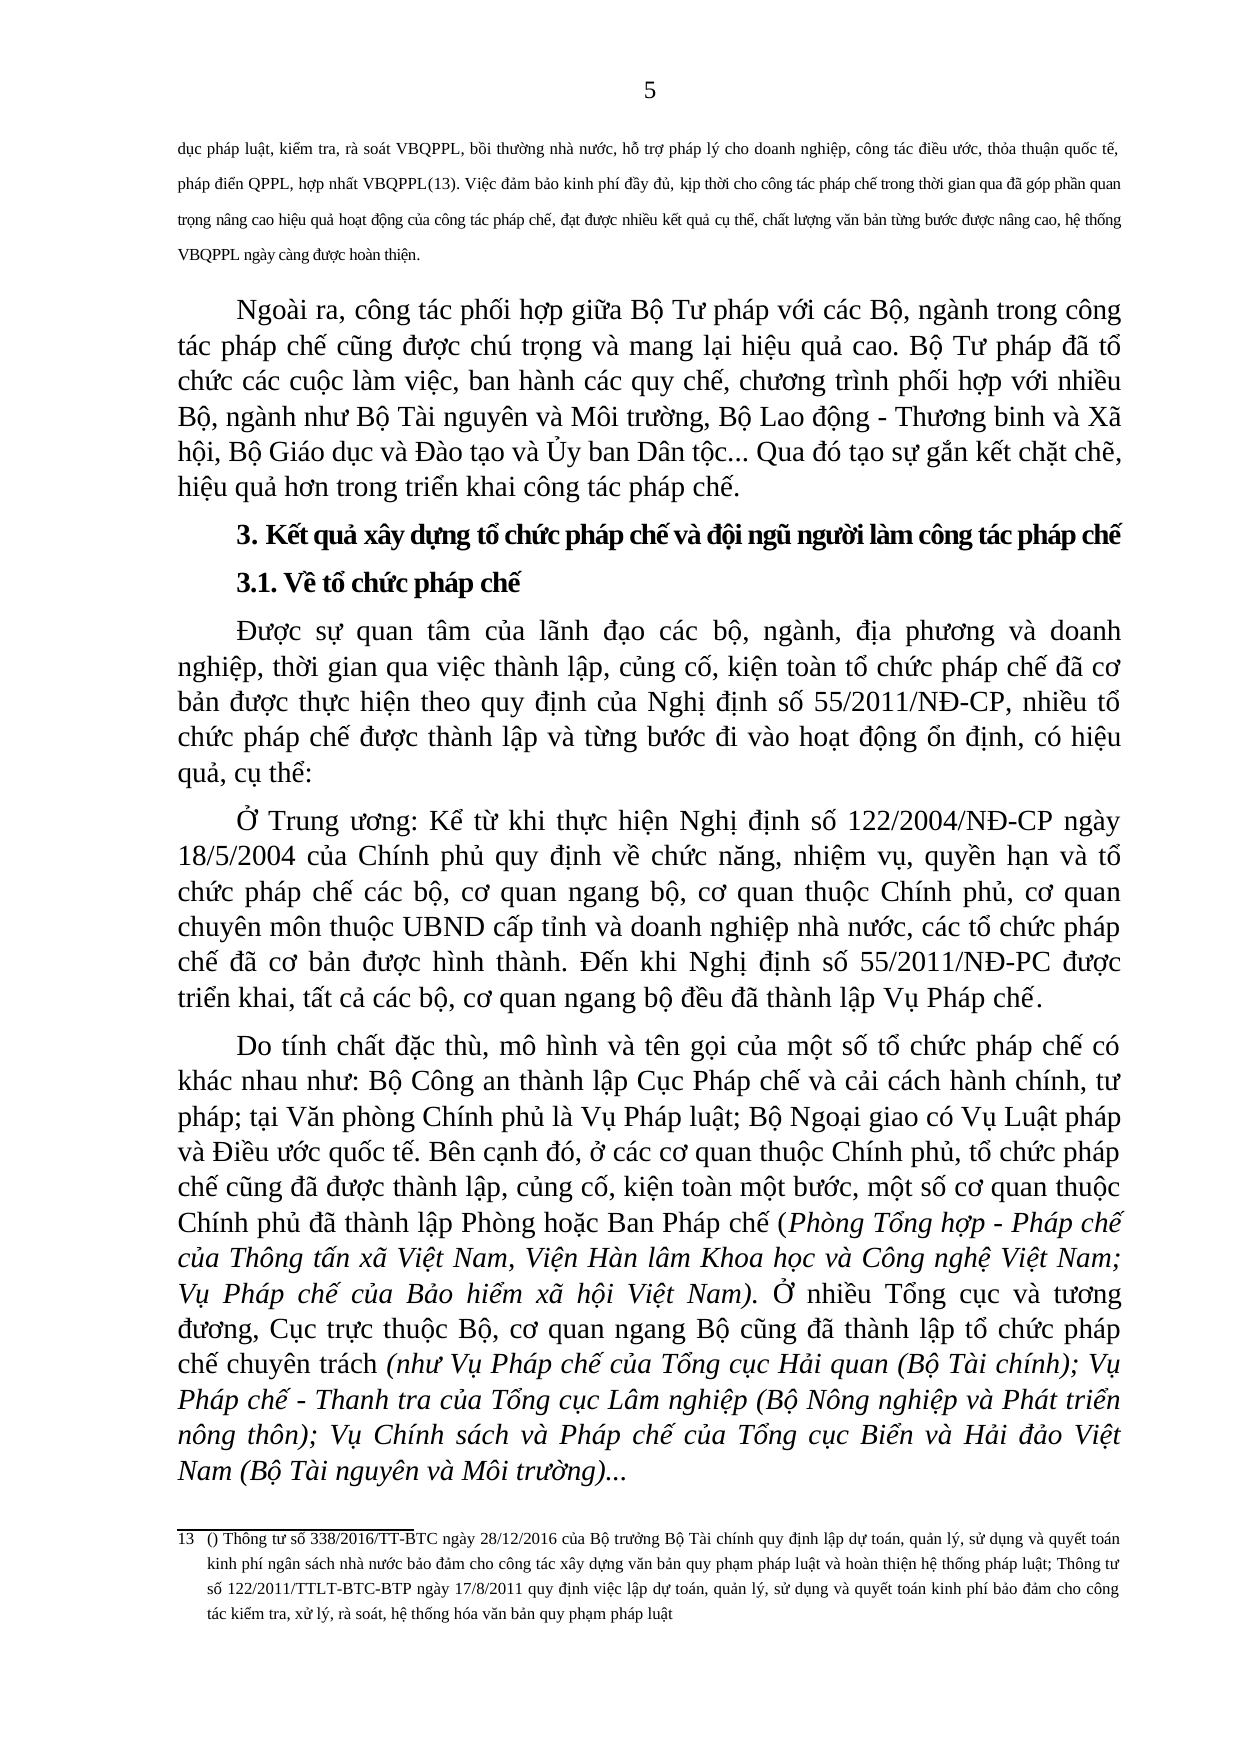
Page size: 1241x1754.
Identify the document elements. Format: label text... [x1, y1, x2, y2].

text Ngoài ra, công tác phối hợp giữa Bộ Tư pháp với các Bộ, ngành trong công tác pháp chế cũng được chú trọng và mang lại hiệu quả cao. Bộ Tư pháp đã tổ chức các cuộc làm việc, ban hành các quy chế, chương trình phối hợp với nhiều Bộ, ngành như Bộ Tài nguyên và Môi trường, Bộ Lao động - Thương binh và Xã hội, Bộ Giáo dục và Đào tạo và Ủy ban Dân tộc... Qua đó tạo sự gắn kết chặt chẽ, hiệu quả hơn trong triển khai công tác pháp chế. [177, 291, 1122, 504]
text 3. Kết quả xây dựng tổ chức pháp chế và đội ngũ người làm công tác pháp chế [177, 516, 1122, 552]
text 3.1. Về tổ chức pháp chế [177, 564, 1122, 600]
text Do tính chất đặc thù, mô hình và tên gọi của một số tổ chức pháp chế có khác nhau như: Bộ Công an thành lập Cục Pháp chế và cải cách hành chính, tư pháp; tại Văn phòng Chính phủ là Vụ Pháp luật; Bộ Ngoại giao có Vụ Luật pháp và Điều ước quốc tế. Bên cạnh đó, ở các cơ quan thuộc Chính phủ, tổ chức pháp chế cũng đã được thành lập, củng cố, kiện toàn một bước, một số cơ quan thuộc Chính phủ đã thành lập Phòng hoặc Ban Pháp chế (Phòng Tổng hợp - Pháp chế của Thông tấn xã Việt Nam, Viện Hàn lâm Khoa học và Công nghệ Việt Nam; Vụ Pháp chế của Bảo hiểm xã hội Việt Nam). Ở nhiều Tổng cục và tương đương, Cục trực thuộc Bộ, cơ quan ngang Bộ cũng đã thành lập tổ chức pháp chế chuyên trách (như Vụ Pháp chế của Tổng cục Hải quan (Bộ Tài chính); Vụ Pháp chế - Thanh tra của Tổng cục Lâm nghiệp (Bộ Nông nghiệp và Phát triển nông thôn); Vụ Chính sách và Pháp chế của Tổng cục Biển và Hải đảo Việt Nam (Bộ Tài nguyên và Môi trường)... [177, 1027, 1122, 1487]
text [177, 137, 1122, 279]
text Ở Trung ương: Kể từ khi thực hiện Nghị định số 122/2004/NĐ-CP ngày 18/5/2004 của Chính phủ quy định về chức năng, nhiệm vụ, quyền hạn và tổ chức pháp chế các bộ, cơ quan ngang bộ, cơ quan thuộc Chính phủ, cơ quan chuyên môn thuộc UBND cấp tỉnh và doanh nghiệp nhà nước, các tổ chức pháp chế đã cơ bản được hình thành. Đến khi Nghị định số 55/2011/NĐ-PC được triển khai, tất cả các bộ, cơ quan ngang bộ đều đã thành lập Vụ Pháp chế. [177, 802, 1122, 1014]
text Được sự quan tâm của lãnh đạo các bộ, ngành, địa phương và doanh nghiệp, thời gian qua việc thành lập, củng cố, kiện toàn tổ chức pháp chế đã cơ bản được thực hiện theo quy định của Nghị định số 55/2011/NĐ-CP, nhiều tổ chức pháp chế được thành lập và từng bước đi vào hoạt động ổn định, có hiệu quả, cụ thể: [177, 612, 1122, 789]
